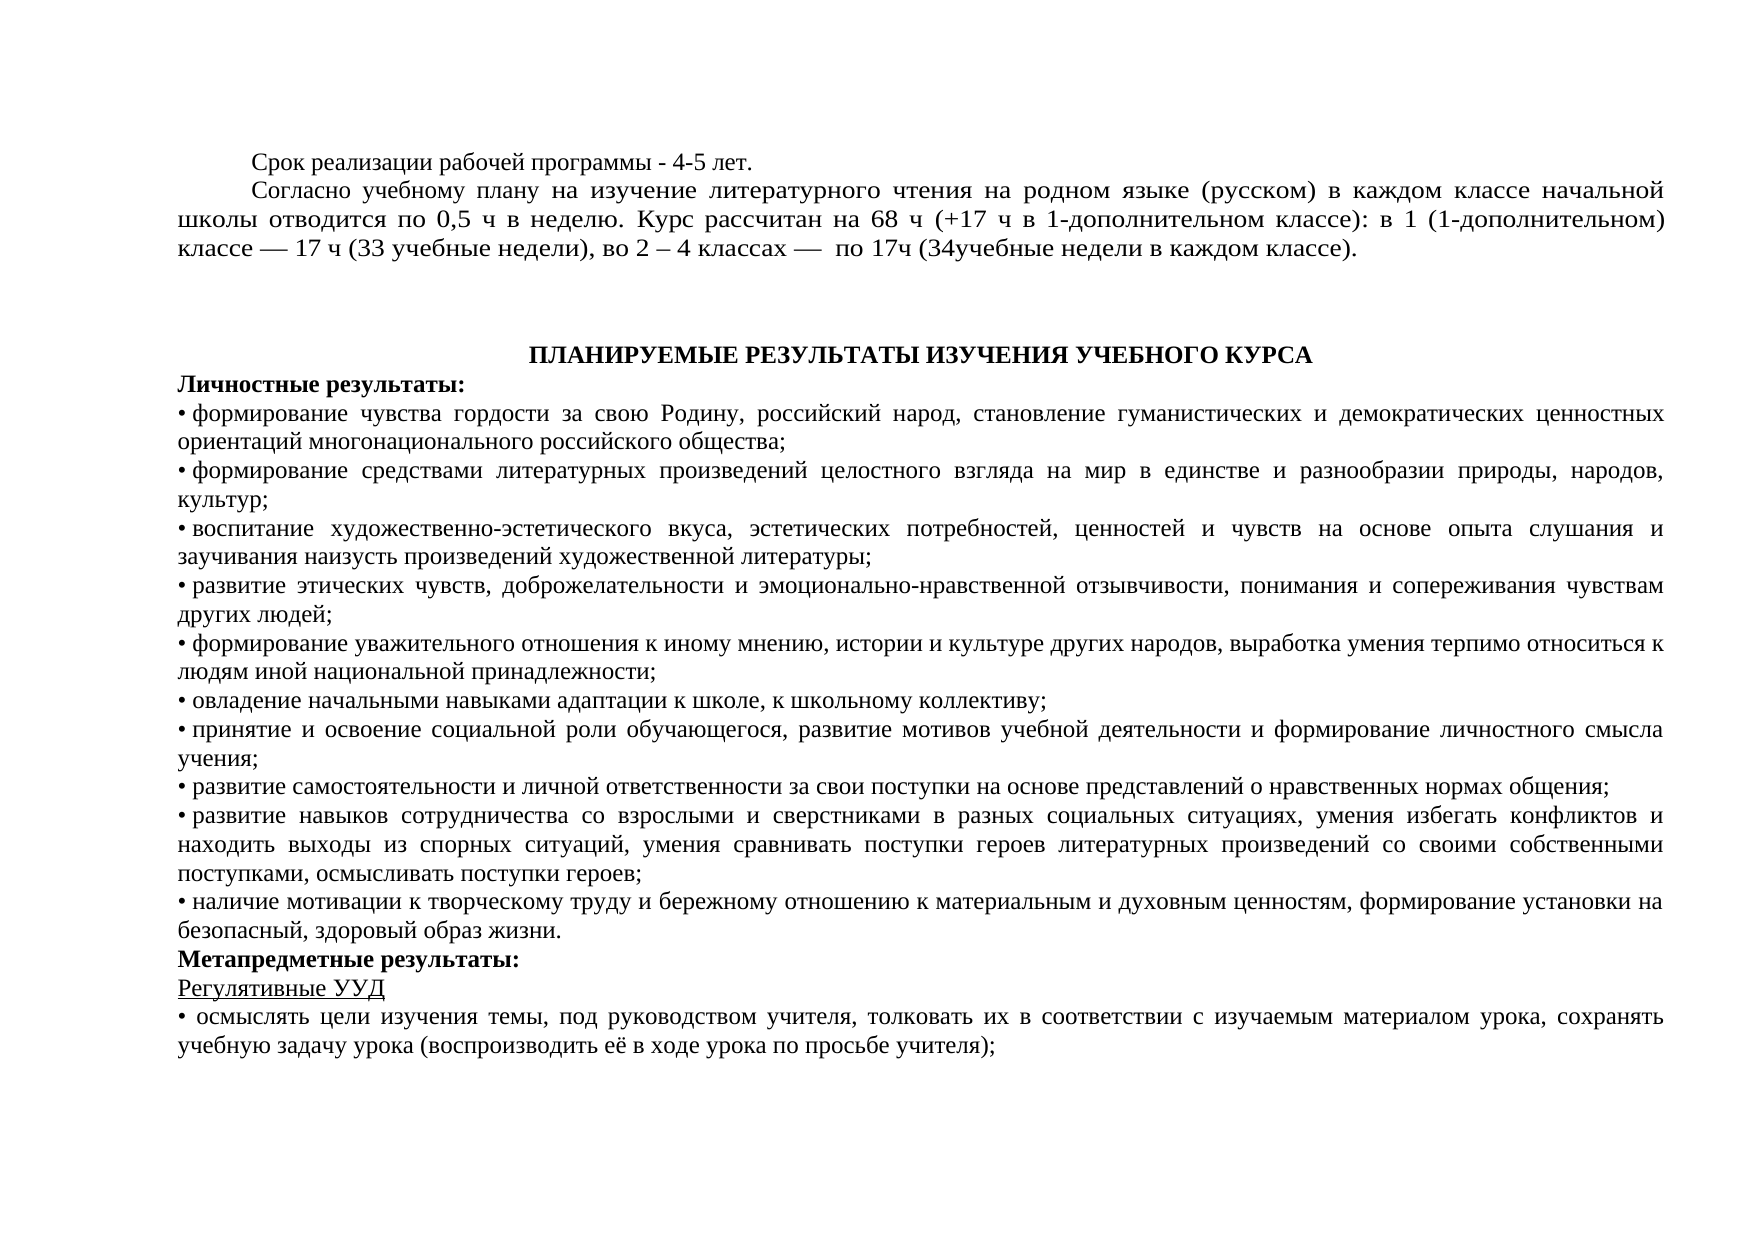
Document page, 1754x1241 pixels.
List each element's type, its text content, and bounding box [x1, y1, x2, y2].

text Согласно учебному плану на изучение литературного чтения на родном языке (русском) в каждом классе начальной школы отводится по 0,5 ч в неделю. Курс рассчитан на 68 ч (+17 ч в 1-дополнительном классе): в 1 (1-дополнительном) классе — 17 ч (33 учебные недели), во 2 – 4 классах — по 17ч (34учебные недели в каждом классе). [177, 176, 1665, 262]
list развитие самостоятельности и личной ответственности за свои поступки на основе представлений о нравственных нормах общения; [177, 771, 1665, 800]
text Регулятивные УУД [177, 973, 1665, 1001]
list воспитание художественно-эстетического вкуса, эстетических потребностей, ценностей и чувств на основе опыта слушания и заучивания наизусть произведений художественной литературы; [177, 513, 1665, 570]
text ПЛАНИРУЕМЫЕ РЕЗУЛЬТАТЫ ИЗУЧЕНИЯ УЧЕБНОГО КУРСА [177, 340, 1665, 369]
list развитие навыков сотрудничества со взрослыми и сверстниками в разных социальных ситуациях, умения избегать конфликтов и находить выходы из спорных ситуаций, умения сравнивать поступки героев литературных произведений со своими собственными поступками, осмысливать поступки героев; [177, 800, 1665, 886]
text Метапредметные результаты: [177, 944, 1665, 973]
list развитие этических чувств, доброжелательности и эмоционально-нравственной отзывчивости, понимания и сопереживания чувствам других людей; [177, 570, 1665, 628]
list формирование средствами литературных произведений целостного взгляда на мир в единстве и разнообразии природы, народов, культур; [177, 455, 1665, 513]
text Личностные результаты: [177, 369, 1665, 398]
list формирование уважительного отношения к иному мнению, истории и культуре других народов, выработка умения терпимо относиться к людям иной национальной принадлежности; [177, 628, 1665, 685]
list принятие и освоение социальной роли обучающегося, развитие мотивов учебной деятельности и формирование личностного смысла учения; [177, 714, 1665, 771]
list формирование чувства гордости за свою Родину, российский народ, становление гуманистических и демократических ценностных ориентаций многонационального российского общества; [177, 398, 1665, 455]
list наличие мотивации к творческому труду и бережному отношению к материальным и духовным ценностям, формирование установки на безопасный, здоровый образ жизни. [177, 886, 1665, 944]
text Срок реализации рабочей программы - 4-5 лет. [177, 147, 1665, 176]
list овладение начальными навыками адаптации к школе, к школьному коллективу; [177, 685, 1665, 714]
text • осмыслять цели изучения темы, под руководством учителя, толковать их в соответствии с изучаемым материалом урока, сохранять учебную задачу урока (воспроизводить её в ходе урока по просьбе учителя); [177, 1001, 1665, 1059]
